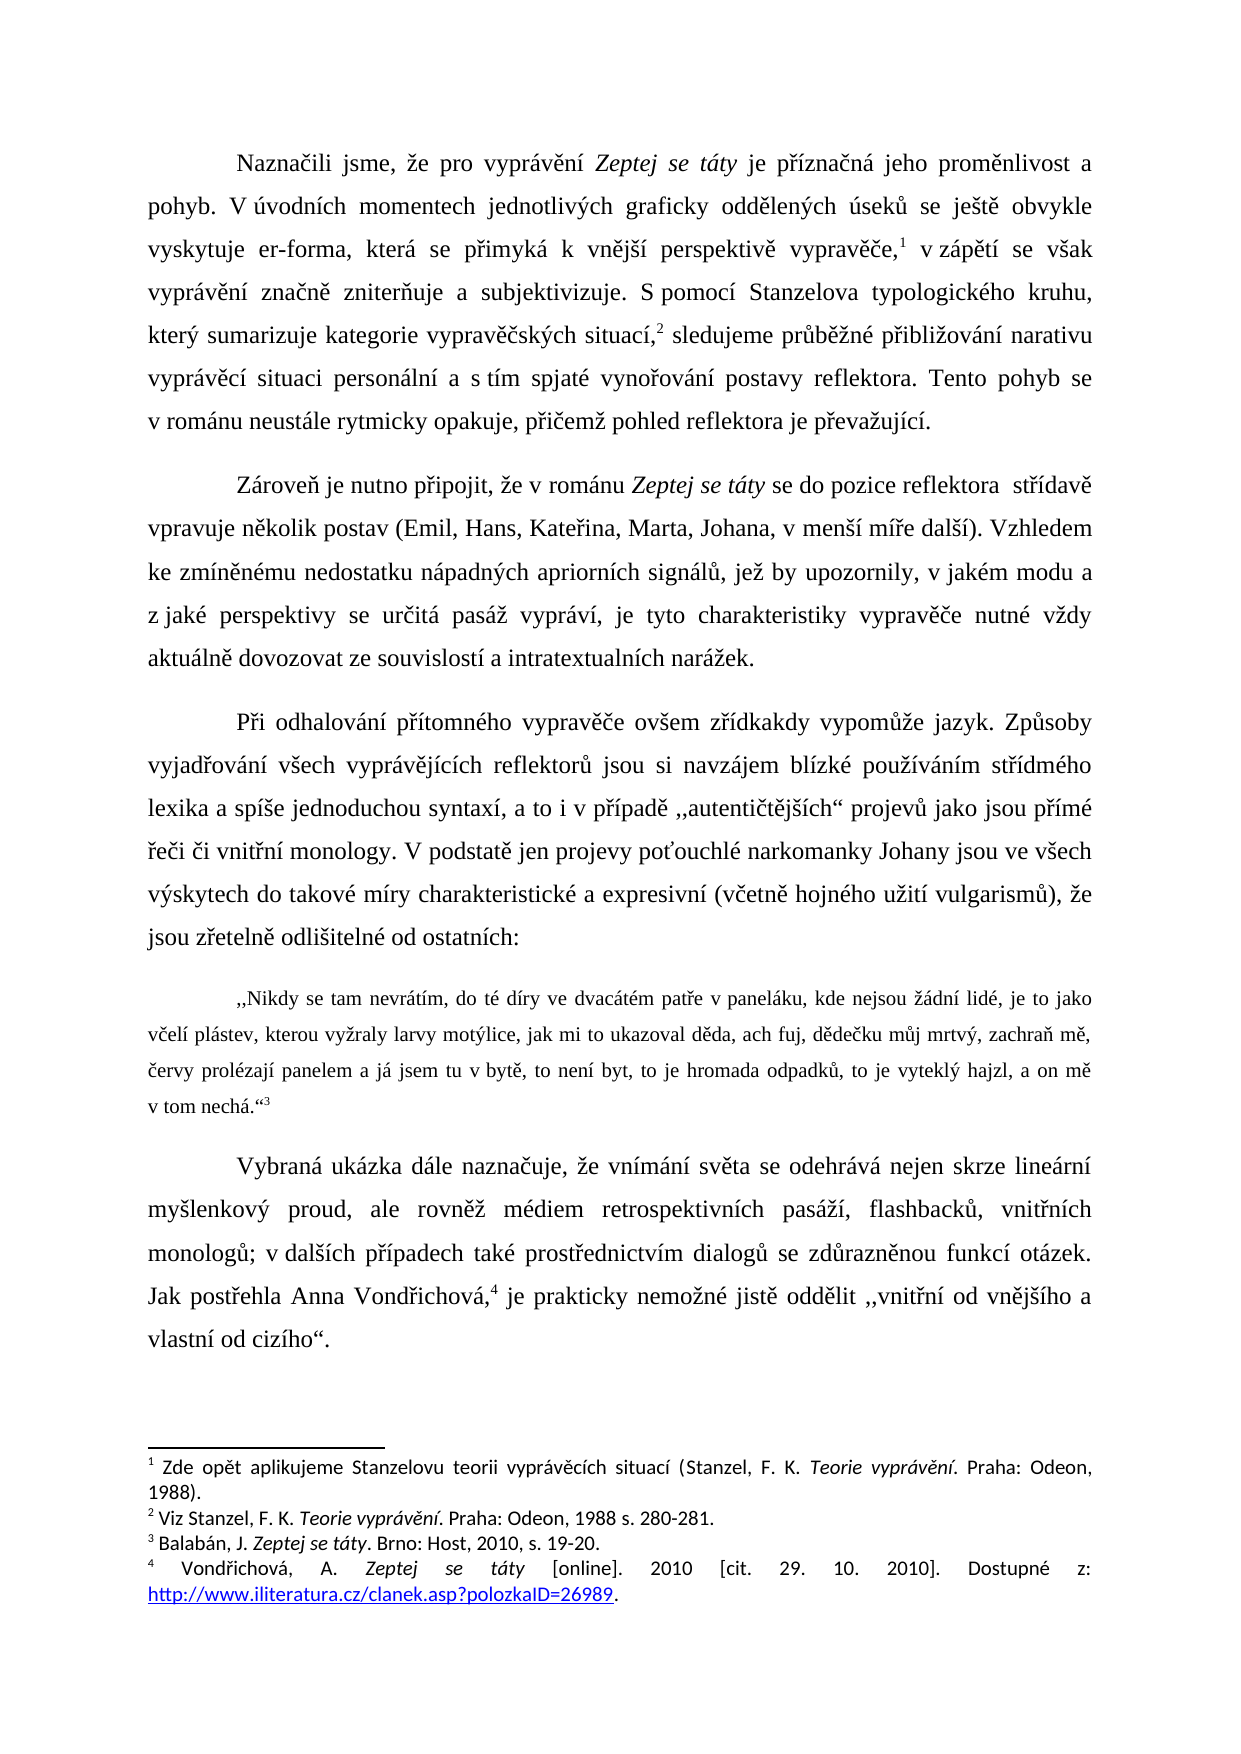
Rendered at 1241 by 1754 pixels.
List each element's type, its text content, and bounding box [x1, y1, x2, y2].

text Při odhalování přítomného vypravěče ovšem zřídkakdy vypomůže jazyk. Způsoby vyjadřování všech vyprávějících reflektorů jsou si navzájem blízké používáním střídmého lexika a spíše jednoduchou syntaxí, a to i v případě ,,autentičtějších“ projevů jako jsou přímé řeči či vnitřní monology. V podstatě jen projevy poťouchlé narkomanky Johany jsou ve všech výskytech do takové míry charakteristické a expresivní (včetně hojného užití vulgarismů), že jsou zřetelně odlišitelné od ostatních: [148, 707, 1093, 951]
text Naznačili jsme, že pro vyprávění Zeptej se táty je příznačná jeho proměnlivost a pohyb. V úvodních momentech jednotlivých graficky oddělených úseků se ještě obvykle vyskytuje er-forma, která se přimyká k vnější perspektivě vypravěče, v zápětí se však vyprávění značně zniterňuje a subjektivizuje. S pomocí Stanzelova typologického kruhu, který sumarizuje kategorie vypravěčských situací, sledujeme průběžné přibližování narativu vyprávěcí situaci personální a s tím spjaté vynořování postavy reflektora. Tento pohyb se v románu neustále rytmicky opakuje, přičemž pohled reflektora je převažující. [148, 148, 1093, 435]
text Vybraná ukázka dále naznačuje, že vnímání světa se odehrává nejen skrze lineární myšlenkový proud, ale rovněž médiem retrospektivních pasáží, flashbacků, vnitřních monologů; v dalších případech také prostřednictvím dialogů se zdůrazněnou funkcí otázek. Jak postřehla Anna Vondřichová, je prakticky nemožné jistě oddělit ,,vnitřní od vnějšího a vlastní od cizího“. [148, 1151, 1093, 1353]
text ,,Nikdy se tam nevrátím, do té díry ve dvacátém patře v paneláku, kde nejsou žádní lidé, je to jako včelí plástev, kterou vyžraly larvy motýlice, jak mi to ukazoval děda, ach fuj, dědečku můj mrtvý, zachraň mě, červy prolézají panelem a já jsem tu v bytě, to není byt, to je hromada odpadků, to je vyteklý hajzl, a on mě v tom nechá.“ [148, 986, 1093, 1118]
text Zároveň je nutno připojit, že v románu Zeptej se táty se do pozice reflektora střídavě vpravuje několik postav (Emil, Hans, Kateřina, Marta, Johana, v menší míře další). Vzhledem ke zmíněnému nedostatku nápadných apriorních signálů, jež by upozornily, v jakém modu a z jaké perspektivy se určitá pasáž vypráví, je tyto charakteristiky vypravěče nutné vždy aktuálně dovozovat ze souvislostí a intratextualních narážek. [148, 470, 1093, 672]
